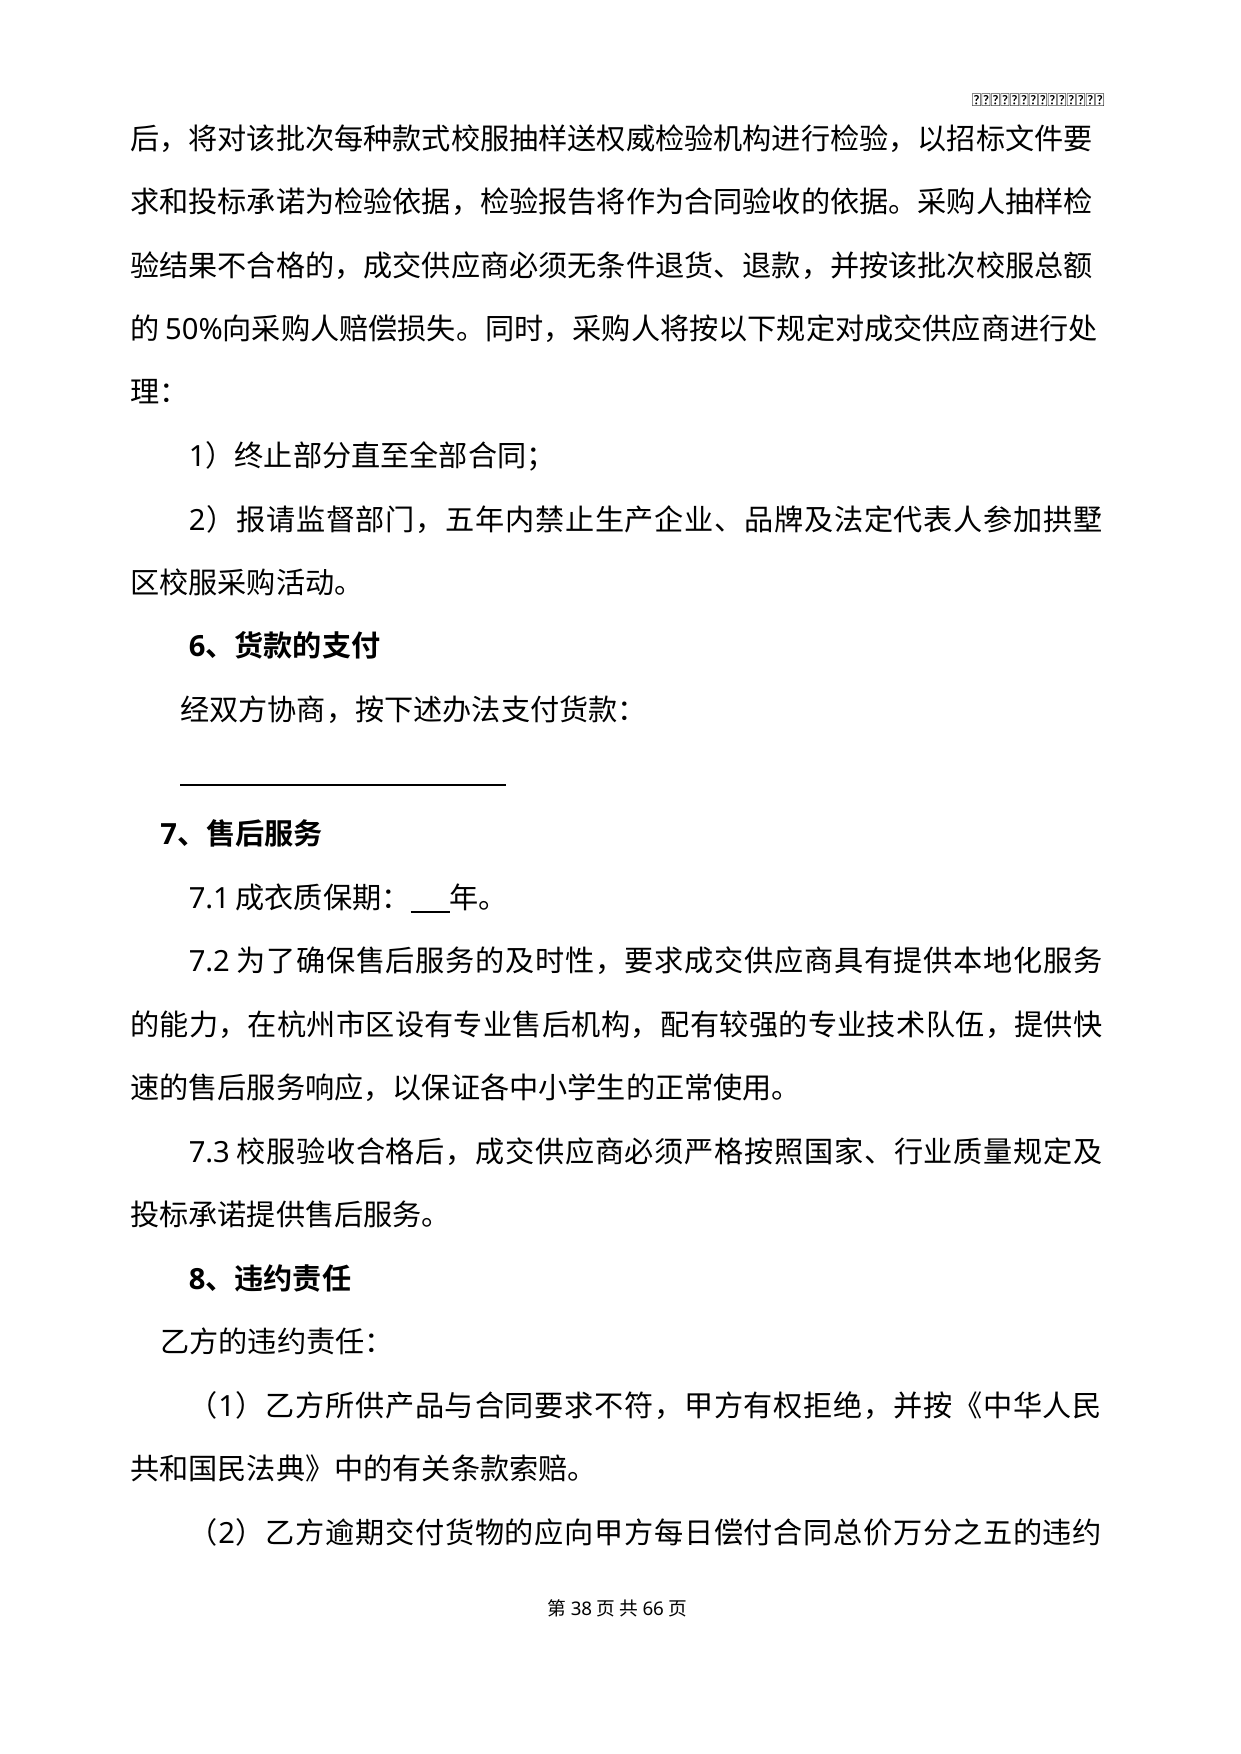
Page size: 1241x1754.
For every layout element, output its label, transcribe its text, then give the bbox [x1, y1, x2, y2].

text 1）终止部分直至全部合同； [130, 432, 1104, 475]
text 7.1成衣质保期： 年。 [130, 874, 1104, 917]
text 2）报请监督部门，五年内禁止生产企业、品牌及法定代表人参加拱墅区校服采购活动。 [130, 496, 1104, 602]
text （1）乙方所供产品与合同要求不符，甲方有权拒绝，并按《中华人民共和国民法典》中的有关条款索赔。 [130, 1382, 1104, 1488]
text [130, 115, 1104, 411]
text 经双方协商，按下述办法支付货款： [130, 687, 1104, 729]
text 7.2为了确保售后服务的及时性，要求成交供应商具有提供本地化服务的能力，在杭州市区设有专业售后机构，配有较强的专业技术队伍，提供快速的售后服务响应，以保证各中小学生的正常使用。 [130, 938, 1104, 1107]
text 7.3校服验收合格后，成交供应商必须严格按照国家、行业质量规定及投标承诺提供售后服务。 [130, 1128, 1104, 1234]
text 乙方的违约责任： [130, 1319, 1104, 1361]
text 6、货款的支付 [130, 623, 1104, 665]
text 8、违约责任 [130, 1255, 1104, 1298]
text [130, 1509, 1104, 1552]
text 7、售后服务 [130, 750, 1104, 853]
